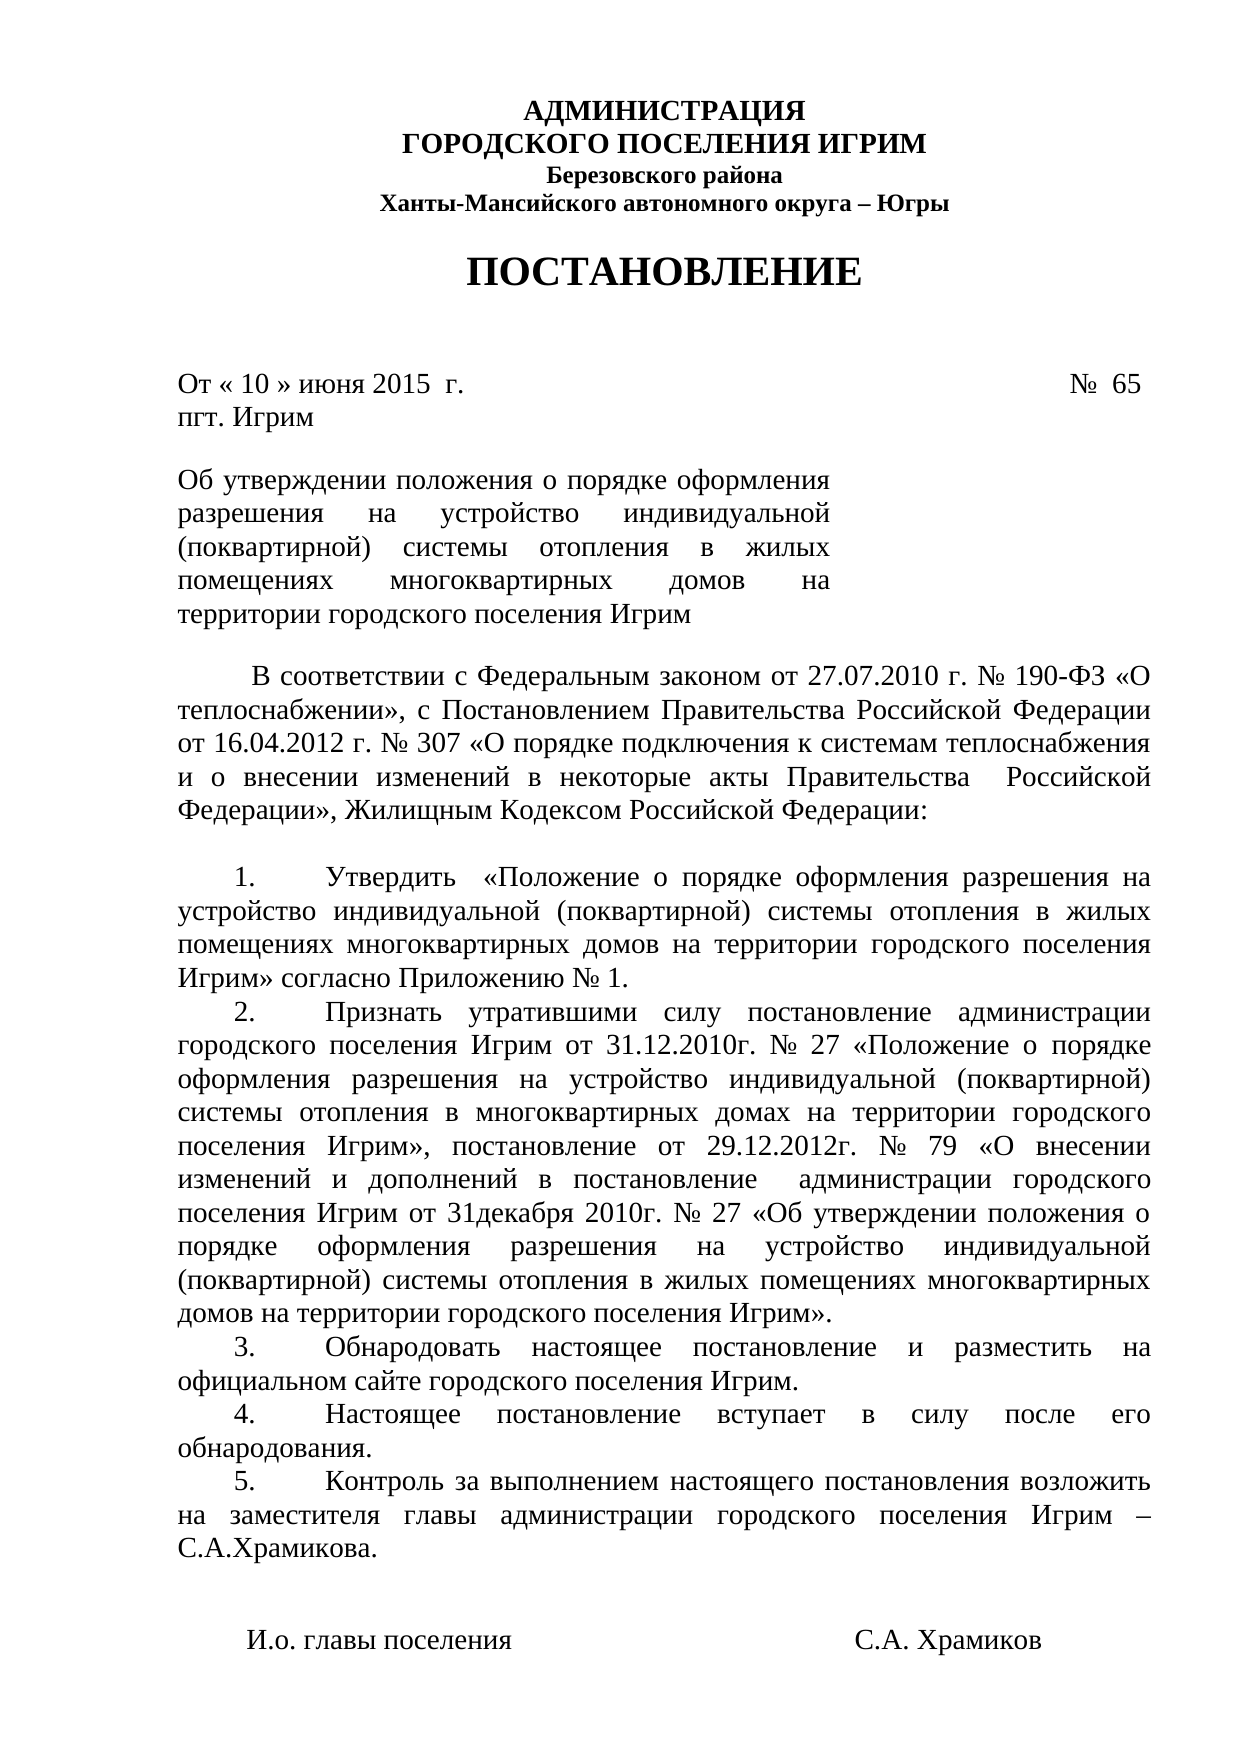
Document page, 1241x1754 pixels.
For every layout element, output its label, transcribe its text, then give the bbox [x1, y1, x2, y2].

list Признать утратившими силу постановление администрации городского поселения Игрим от 31.12.2010г. № 27 «Положение о порядке оформления разрешения на устройство индивидуальной (поквартирной) системы отопления в многоквартирных домах на территории городского поселения Игрим», постановление от 29.12.2012г. № 79 «О внесении изменений и дополнений в постановление администрации городского поселения Игрим от 31декабря 2010г. № 27 «Об утверждении положения о порядке оформления разрешения на устройство индивидуальной (поквартирной) системы отопления в жилых помещениях многоквартирных домов на территории городского поселения Игрим». [177, 994, 1152, 1329]
text ГОРОДСКОГО ПОСЕЛЕНИЯ ИГРИМ [177, 126, 1152, 160]
text ПОСТАНОВЛЕНИЕ [177, 246, 1152, 294]
text Ханты-Мансийского автономного округа – Югры [177, 188, 1152, 217]
text В соответствии с Федеральным законом от 27.07.2010 г. № 190-ФЗ «О теплоснабжении», с Постановлением Правительства Российской Федерации от 16.04.2012 г. № 307 «О порядке подключения к системам теплоснабжения и о внесении изменений в некоторые акты Правительства Российской Федерации», Жилищным Кодексом Российской Федерации: [177, 658, 1152, 826]
text От « 10 » июня 2015 г. № 65 [177, 366, 1152, 399]
text Березовского района [177, 160, 1152, 188]
table_header Об утверждении положения о порядке оформления разрешения на устройство индивидуальной (поквартирной) системы отопления в жилых помещениях многоквартирных домов на территории городского поселения Игрим [166, 462, 842, 629]
text АДМИНИСТРАЦИЯ [177, 93, 1152, 126]
list Обнародовать настоящее постановление и разместить на официальном сайте городского поселения Игрим. [177, 1329, 1152, 1396]
list Настоящее постановление вступает в силу после его обнародования. [177, 1396, 1152, 1463]
list Контроль за выполнением настоящего постановления возложить на заместителя главы администрации городского поселения Игрим – С.А.Храмикова. [177, 1463, 1152, 1564]
text И.о. главы поселения С.А. Храмиков [177, 1622, 1152, 1656]
text пгт. Игрим [177, 399, 1152, 433]
list Утвердить «Положение о порядке оформления разрешения на устройство индивидуальной (поквартирной) системы отопления в жилых помещениях многоквартирных домов на территории городского поселения Игрим» согласно Приложению № 1. [177, 859, 1152, 994]
